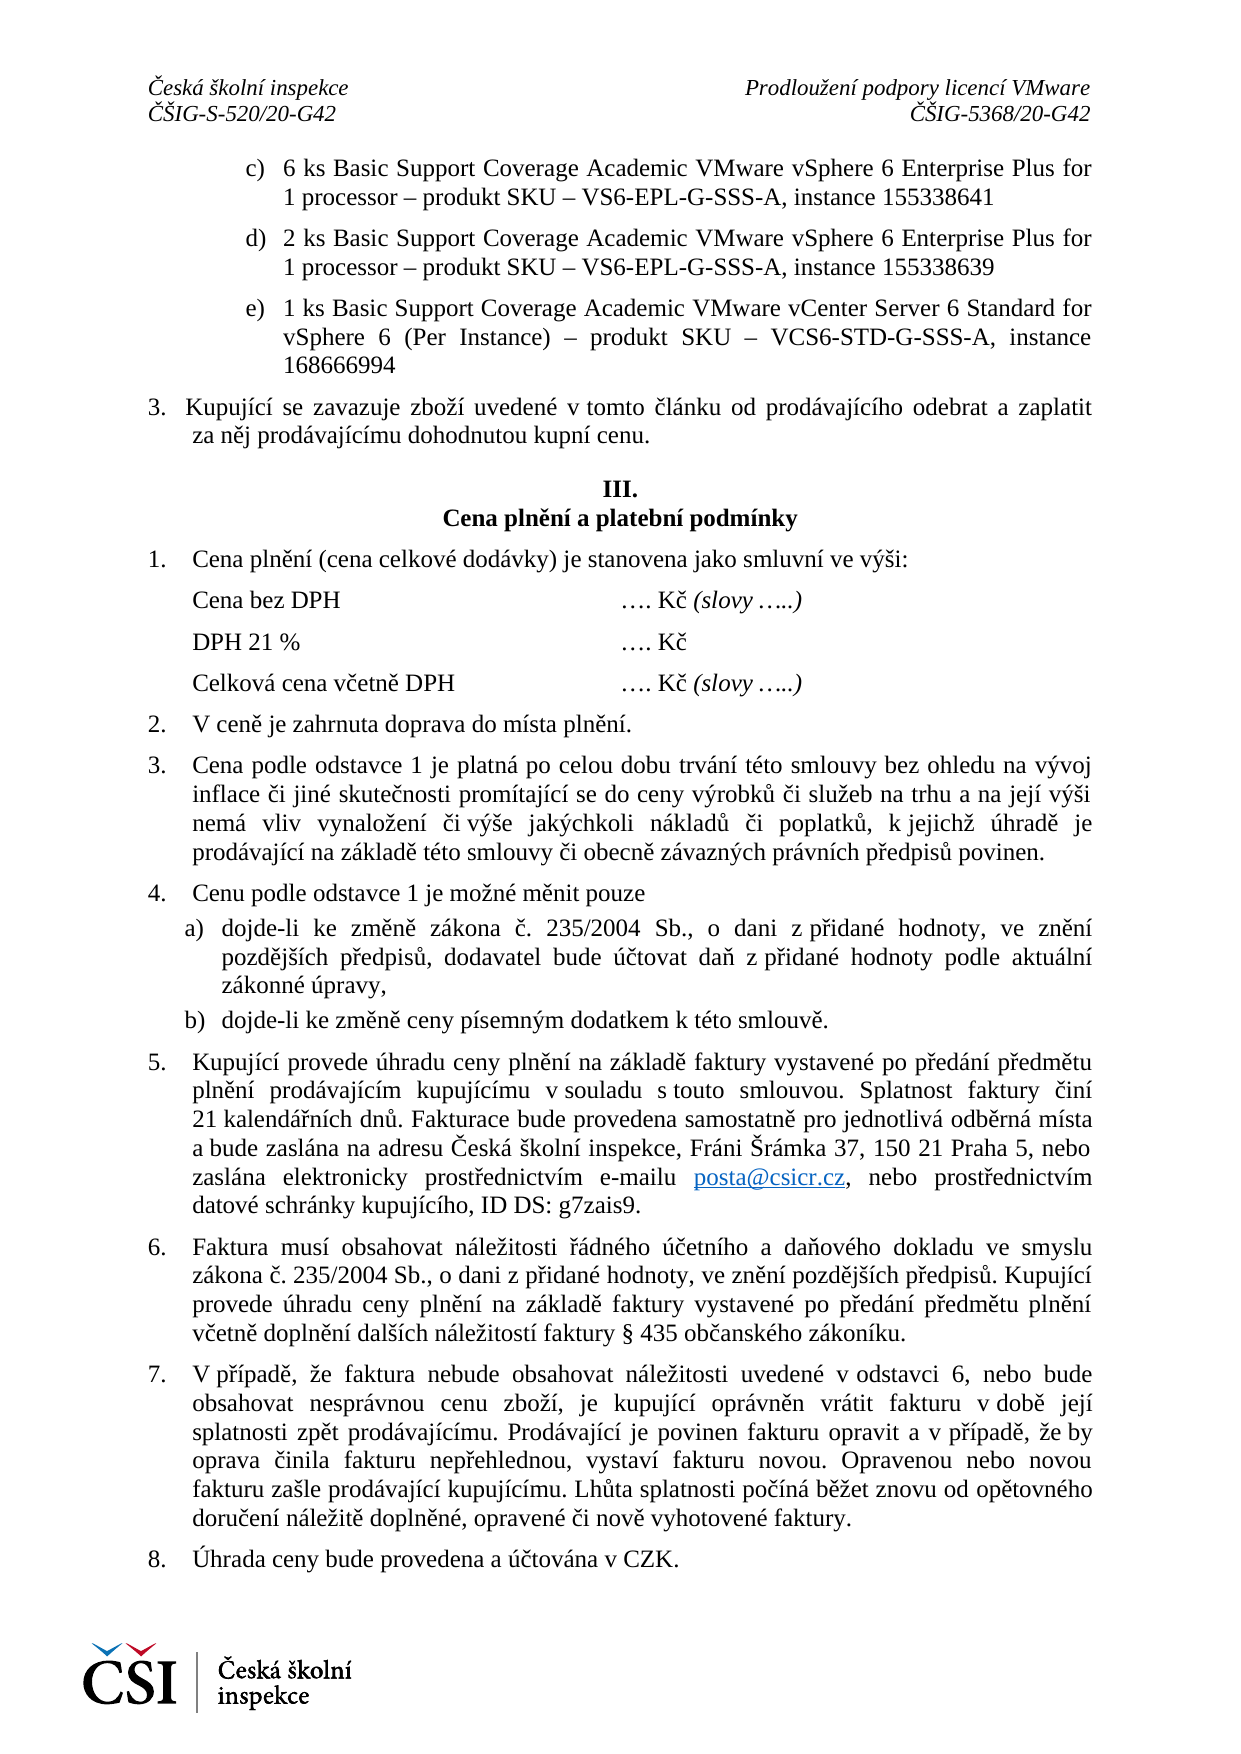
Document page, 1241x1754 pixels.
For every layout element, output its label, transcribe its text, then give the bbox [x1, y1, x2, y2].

list Kupující provede úhradu ceny plnění na základě faktury vystavené po předání předmětu plnění prodávajícím kupujícímu v souladu s touto smlouvou. Splatnost faktury činí 21 kalendářních dnů. Fakturace bude provedena samostatně pro jednotlivá odběrná místa a bude zaslána na adresu Česká školní inspekce, Fráni Šrámka 37, 150 21 Praha 5, nebo zaslána elektronicky prostřednictvím e-mailu posta@csicr.cz, nebo prostřednictvím datové schránky kupujícího, ID DS: g7zais9. [148, 1047, 1093, 1219]
text Celková cena včetně DPH …. Kč (slovy …..) [148, 668, 1093, 697]
list Úhrada ceny bude provedena a účtována v CZK. [148, 1544, 1093, 1573]
list Kupující se zavazuje zboží uvedené v tomto článku od prodávajícího odebrat a zaplatit za něj prodávajícímu dohodnutou kupní cenu. [148, 392, 1093, 449]
list dojde-li ke změně zákona č. 235/2004 Sb., o dani z přidané hodnoty, ve znění pozdějších předpisů, dodavatel bude účtovat daň z přidané hodnoty podle aktuální zákonné úpravy, [184, 913, 1093, 999]
list Cenu podle odstavce 1 je možné měnit pouze [148, 878, 1093, 907]
text III. Cena plnění a platební podmínky [148, 474, 1093, 532]
list Cena podle odstavce 1 je platná po celou dobu trvání této smlouvy bez ohledu na vývoj inflace či jiné skutečnosti promítající se do ceny výrobků či služeb na trhu a na její výši nemá vliv vynaložení či výše jakýchkoli nákladů či poplatků, k jejichž úhradě je prodávající na základě této smlouvy či obecně závazných právních předpisů povinen. [148, 750, 1093, 865]
list V ceně je zahrnuta doprava do místa plnění. [148, 709, 1093, 738]
list 6 ks Basic Support Coverage Academic VMware vSphere 6 Enterprise Plus for 1 processor – produkt SKU – VS6-EPL-G-SSS-A, instance 155338641 [245, 153, 1093, 210]
list 2 ks Basic Support Coverage Academic VMware vSphere 6 Enterprise Plus for 1 processor – produkt SKU – VS6-EPL-G-SSS-A, instance 155338639 [245, 223, 1093, 280]
text Cena bez DPH …. Kč (slovy …..) [192, 585, 1093, 614]
list Faktura musí obsahovat náležitosti řádného účetního a daňového dokladu ve smyslu zákona č. 235/2004 Sb., o dani z přidané hodnoty, ve znění pozdějších předpisů. Kupující provede úhradu ceny plnění na základě faktury vystavené po předání předmětu plnění včetně doplnění dalších náležitostí faktury § 435 občanského zákoníku. [148, 1232, 1093, 1347]
list dojde-li ke změně ceny písemným dodatkem k této smlouvě. [184, 1005, 1093, 1034]
list Cena plnění (cena celkové dodávky) je stanovena jako smluvní ve výši: [148, 544, 1093, 573]
list 1 ks Basic Support Coverage Academic VMware vCenter Server 6 Standard for vSphere 6 (Per Instance) – produkt SKU – VCS6-STD-G-SSS-A, instance 168666994 [245, 293, 1093, 379]
text DPH 21 % …. Kč [192, 627, 1093, 655]
list V případě, že faktura nebude obsahovat náležitosti uvedené v odstavci 6, nebo bude obsahovat nesprávnou cenu zboží, je kupující oprávněn vrátit fakturu v době její splatnosti zpět prodávajícímu. Prodávající je povinen fakturu opravit a v případě, že by oprava činila fakturu nepřehlednou, vystaví fakturu novou. Opravenou nebo novou fakturu zašle prodávající kupujícímu. Lhůta splatnosti počíná běžet znovu od opětovného doručení náležitě doplněné, opravené či nově vyhotovené faktury. [148, 1359, 1093, 1532]
